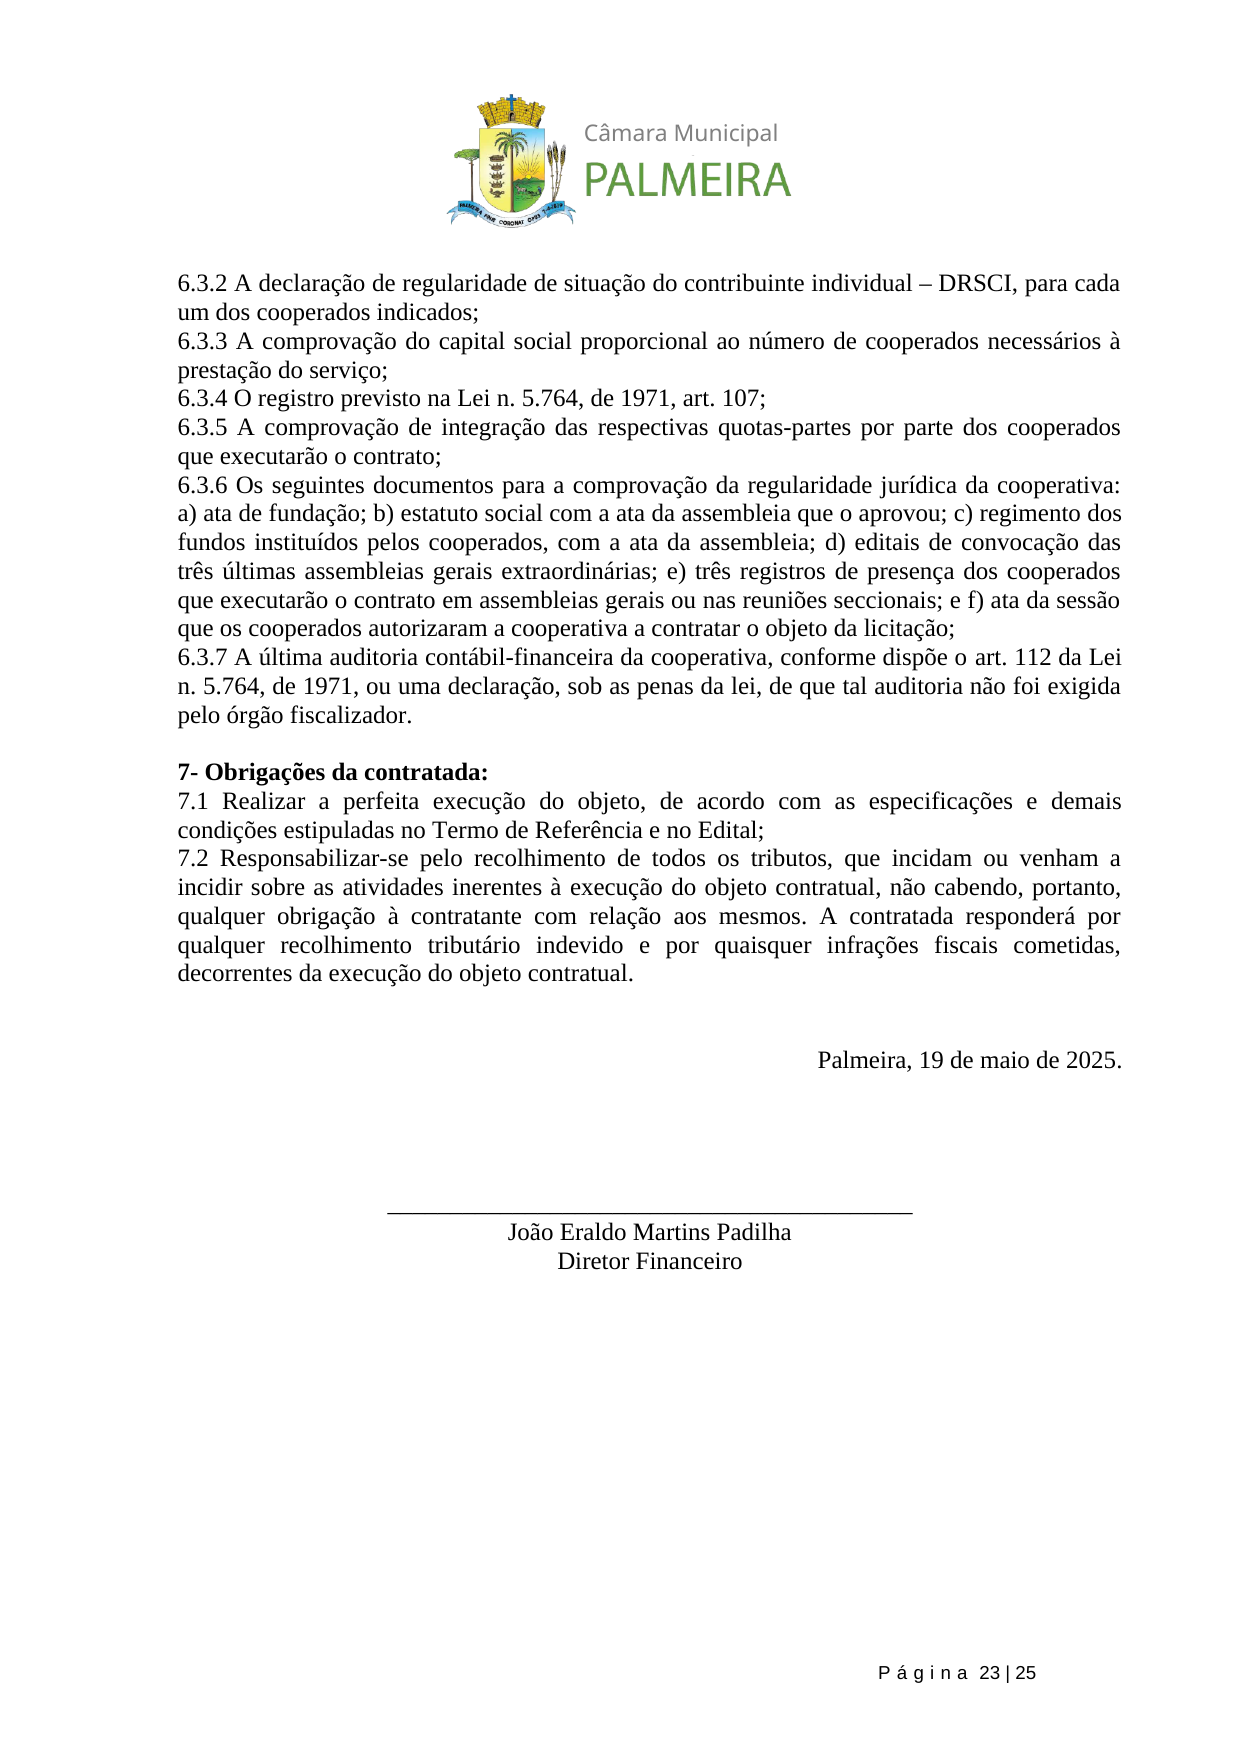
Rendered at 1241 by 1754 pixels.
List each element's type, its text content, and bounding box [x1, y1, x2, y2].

list 6.3.7 A última auditoria contábil-financeira da cooperativa, conforme dispõe o art. 112 da Lei n. 5.764, de 1971, ou uma declaração, sob as penas da lei, de que tal auditoria não foi exigida pelo órgão fiscalizador. [177, 642, 1122, 728]
text 7.2 Responsabilizar-se pelo recolhimento de todos os tributos, que incidam ou venham a incidir sobre as atividades inerentes à execução do objeto contratual, não cabendo, portanto, qualquer obrigação à contratante com relação aos mesmos. A contratada responderá por qualquer recolhimento tributário indevido e por quaisquer infrações fiscais cometidas, decorrentes da execução do objeto contratual. [177, 843, 1122, 987]
list 6.3.3 A comprovação do capital social proporcional ao número de cooperados necessários à prestação do serviço; [177, 326, 1122, 383]
list 6.3.2 A declaração de regularidade de situação do contribuinte individual – DRSCI, para cada um dos cooperados indicados; [177, 268, 1122, 326]
picture [443, 91, 797, 238]
list 6.3.5 A comprovação de integração das respectivas quotas-partes por parte dos cooperados que executarão o contrato; [177, 412, 1122, 470]
text Diretor Financeiro [177, 1246, 1122, 1275]
list 6.3.4 O registro previsto na Lei n. 5.764, de 1971, art. 107; [177, 383, 1122, 412]
text Palmeira, 19 de maio de 2025. [295, 1045, 1122, 1073]
text 7.1 Realizar a perfeita execução do objeto, de acordo com as especificações e demais condições estipuladas no Termo de Referência e no Edital; [177, 786, 1122, 843]
text __________________________________________ [177, 1188, 1122, 1217]
text 7- Obrigações da contratada: [177, 757, 1122, 786]
text João Eraldo Martins Padilha [177, 1217, 1122, 1246]
list 6.3.6 Os seguintes documentos para a comprovação da regularidade jurídica da cooperativa: a) ata de fundação; b) estatuto social com a ata da assembleia que o aprovou; c) regimento dos fundos instituídos pelos cooperados, com a ata da assembleia; d) editais de convocação das três últimas assembleias gerais extraordinárias; e) três registros de presença dos cooperados que executarão o contrato em assembleias gerais ou nas reuniões seccionais; e f) ata da sessão que os cooperados autorizaram a cooperativa a contratar o objeto da licitação; [177, 470, 1122, 642]
